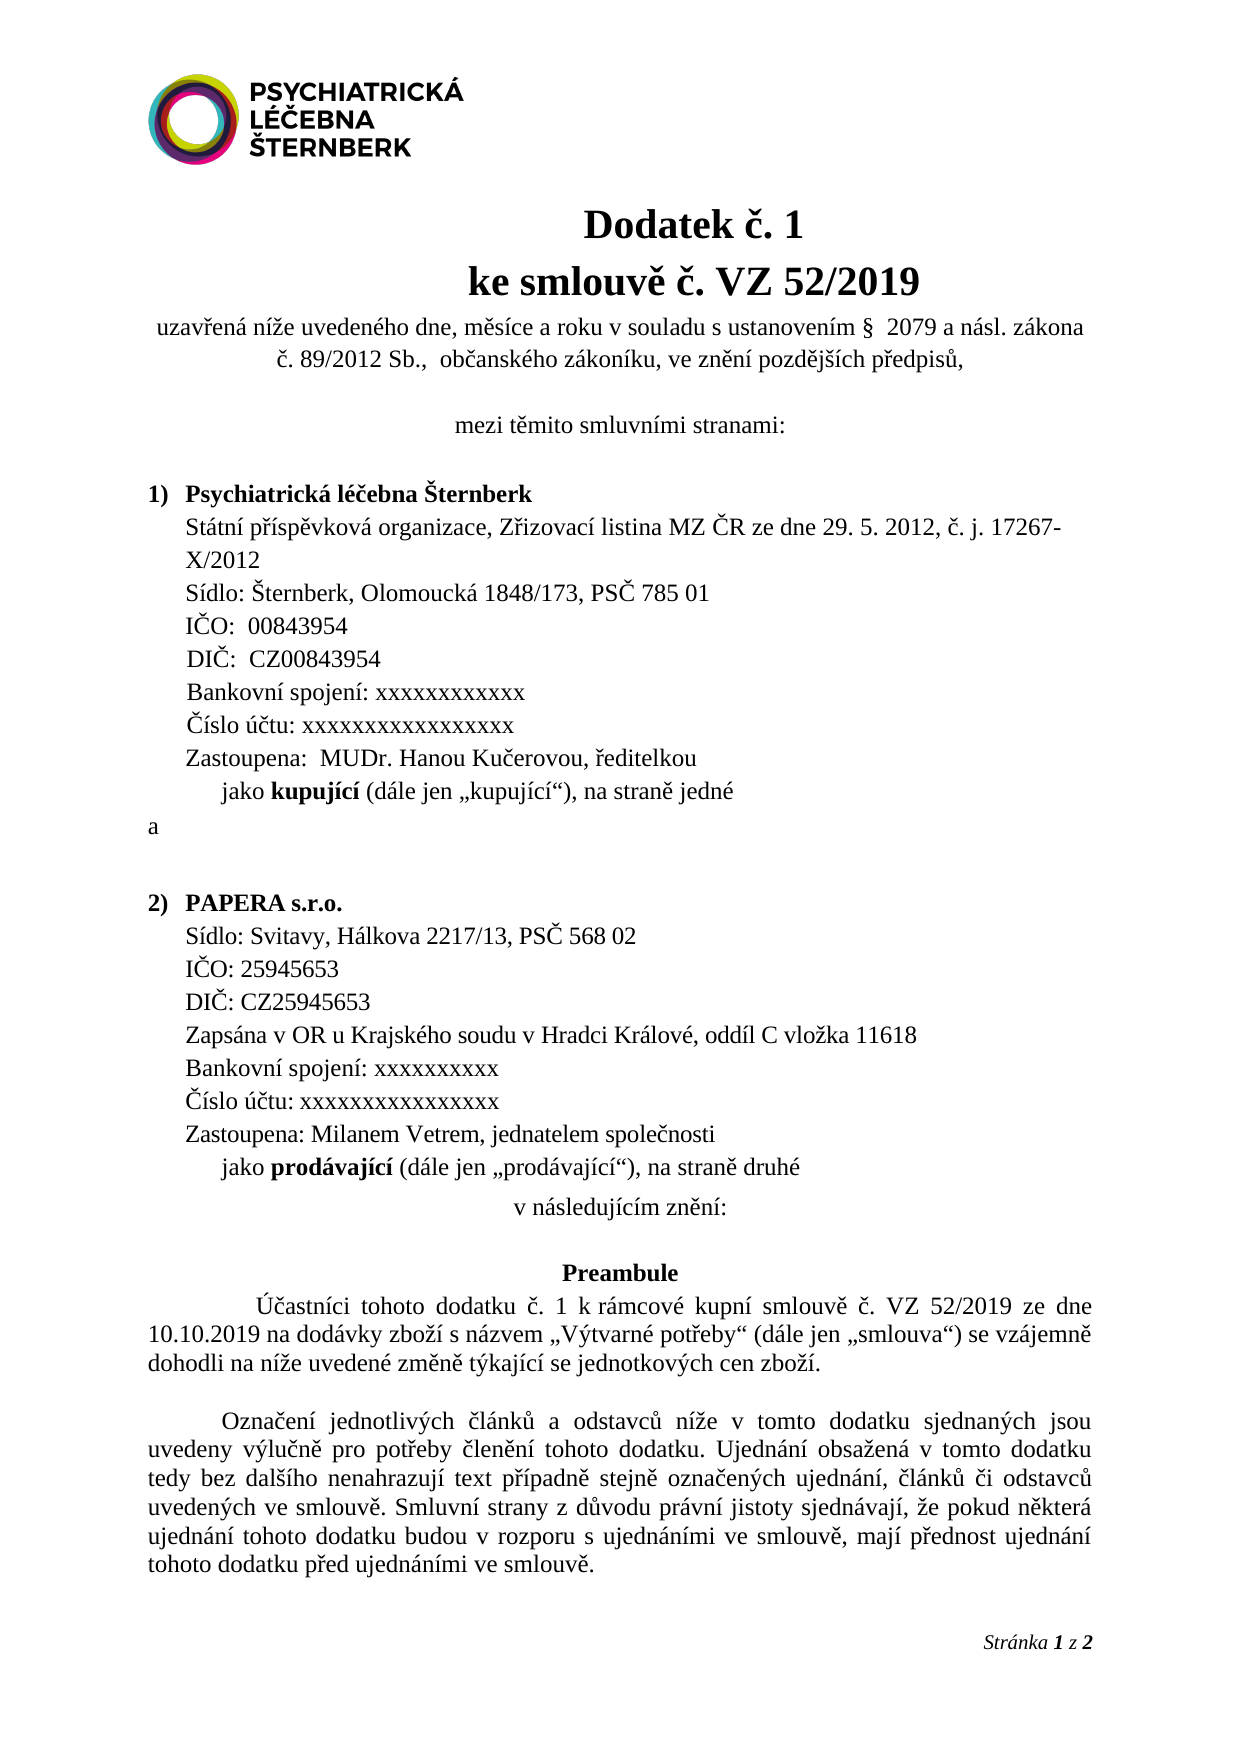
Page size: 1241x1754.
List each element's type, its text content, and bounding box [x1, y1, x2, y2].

text mezi těmito smluvními stranami: [148, 411, 1093, 439]
list DIČ: CZ25945653 [185, 987, 1093, 1016]
picture [147, 73, 465, 165]
text a [79, 811, 1093, 839]
list Sídlo: Svitavy, Hálkova 2217/13, PSČ 568 02 [185, 921, 1093, 950]
text Dodatek č. 1 [221, 199, 1093, 247]
text Zastoupena: MUDr. Hanou Kučerovou, ředitelkou [148, 743, 1093, 772]
text ke smlouvě č. VZ 52/2019 [221, 256, 1093, 304]
list PAPERA s.r.o. [148, 888, 1093, 917]
text Sídlo: Šternberk, Olomoucká 1848/173, PSČ 785 01 [148, 578, 1093, 606]
list Zastoupena: Milanem Vetrem, jednatelem společnosti [185, 1119, 1093, 1148]
text jako kupující (dále jen „kupující“), na straně jedné [148, 776, 1093, 804]
text Označení jednotlivých článků a odstavců níže v tomto dodatku sjednaných jsou uvedeny výlučně pro potřeby členění tohoto dodatku. Ujednání obsažená v tomto dodatku tedy bez dalšího nenahrazují text případně stejně označených ujednání, článků či odstavců uvedených ve smlouvě. Smluvní strany z důvodu právní jistoty sjednávají, že pokud některá ujednání tohoto dodatku budou v rozporu s ujednáními ve smlouvě, mají přednost ujednání tohoto dodatku před ujednáními ve smlouvě. [148, 1406, 1093, 1578]
text jako prodávající (dále jen „prodávající“), na straně druhé [148, 1152, 1093, 1181]
list Zapsána v OR u Krajského soudu v Hradci Králové, oddíl C vložka 11618 [185, 1020, 1093, 1049]
text v následujícím znění: [148, 1192, 1093, 1221]
text Bankovní spojení: xxxxxxxxxxxx [0, 677, 1093, 706]
list IČO: 25945653 [185, 954, 1093, 983]
text IČO: 00843954 [148, 611, 1093, 639]
text Účastníci tohoto dodatku č. 1 k rámcové kupní smlouvě č. VZ 52/2019 ze dne 10.10.2019 na dodávky zboží s názvem „Výtvarné potřeby“ (dále jen „smlouva“) se vzájemně dohodli na níže uvedené změně týkající se jednotkových cen zboží. [148, 1291, 1093, 1377]
text uzavřená níže uvedeného dne, měsíce a roku v souladu s ustanovením § 2079 a násl. zákona [148, 312, 1093, 340]
text Preambule [148, 1258, 1093, 1287]
text č. 89/2012 Sb., občanského zákoníku, ve znění pozdějších předpisů, [148, 344, 1093, 373]
text Číslo účtu: xxxxxxxxxxxxxxxxx [0, 710, 1093, 738]
text X/2012 [148, 545, 1093, 573]
text Číslo účtu: xxxxxxxxxxxxxxxx [0, 1086, 1093, 1115]
text Bankovní spojení: xxxxxxxxxx [0, 1053, 1093, 1082]
text Státní příspěvková organizace, Zřizovací listina MZ ČR ze dne 29. 5. 2012, č. j. 17267- [148, 512, 1093, 540]
list Psychiatrická léčebna Šternberk [148, 479, 1093, 507]
text DIČ: CZ00843954 [0, 644, 1093, 672]
